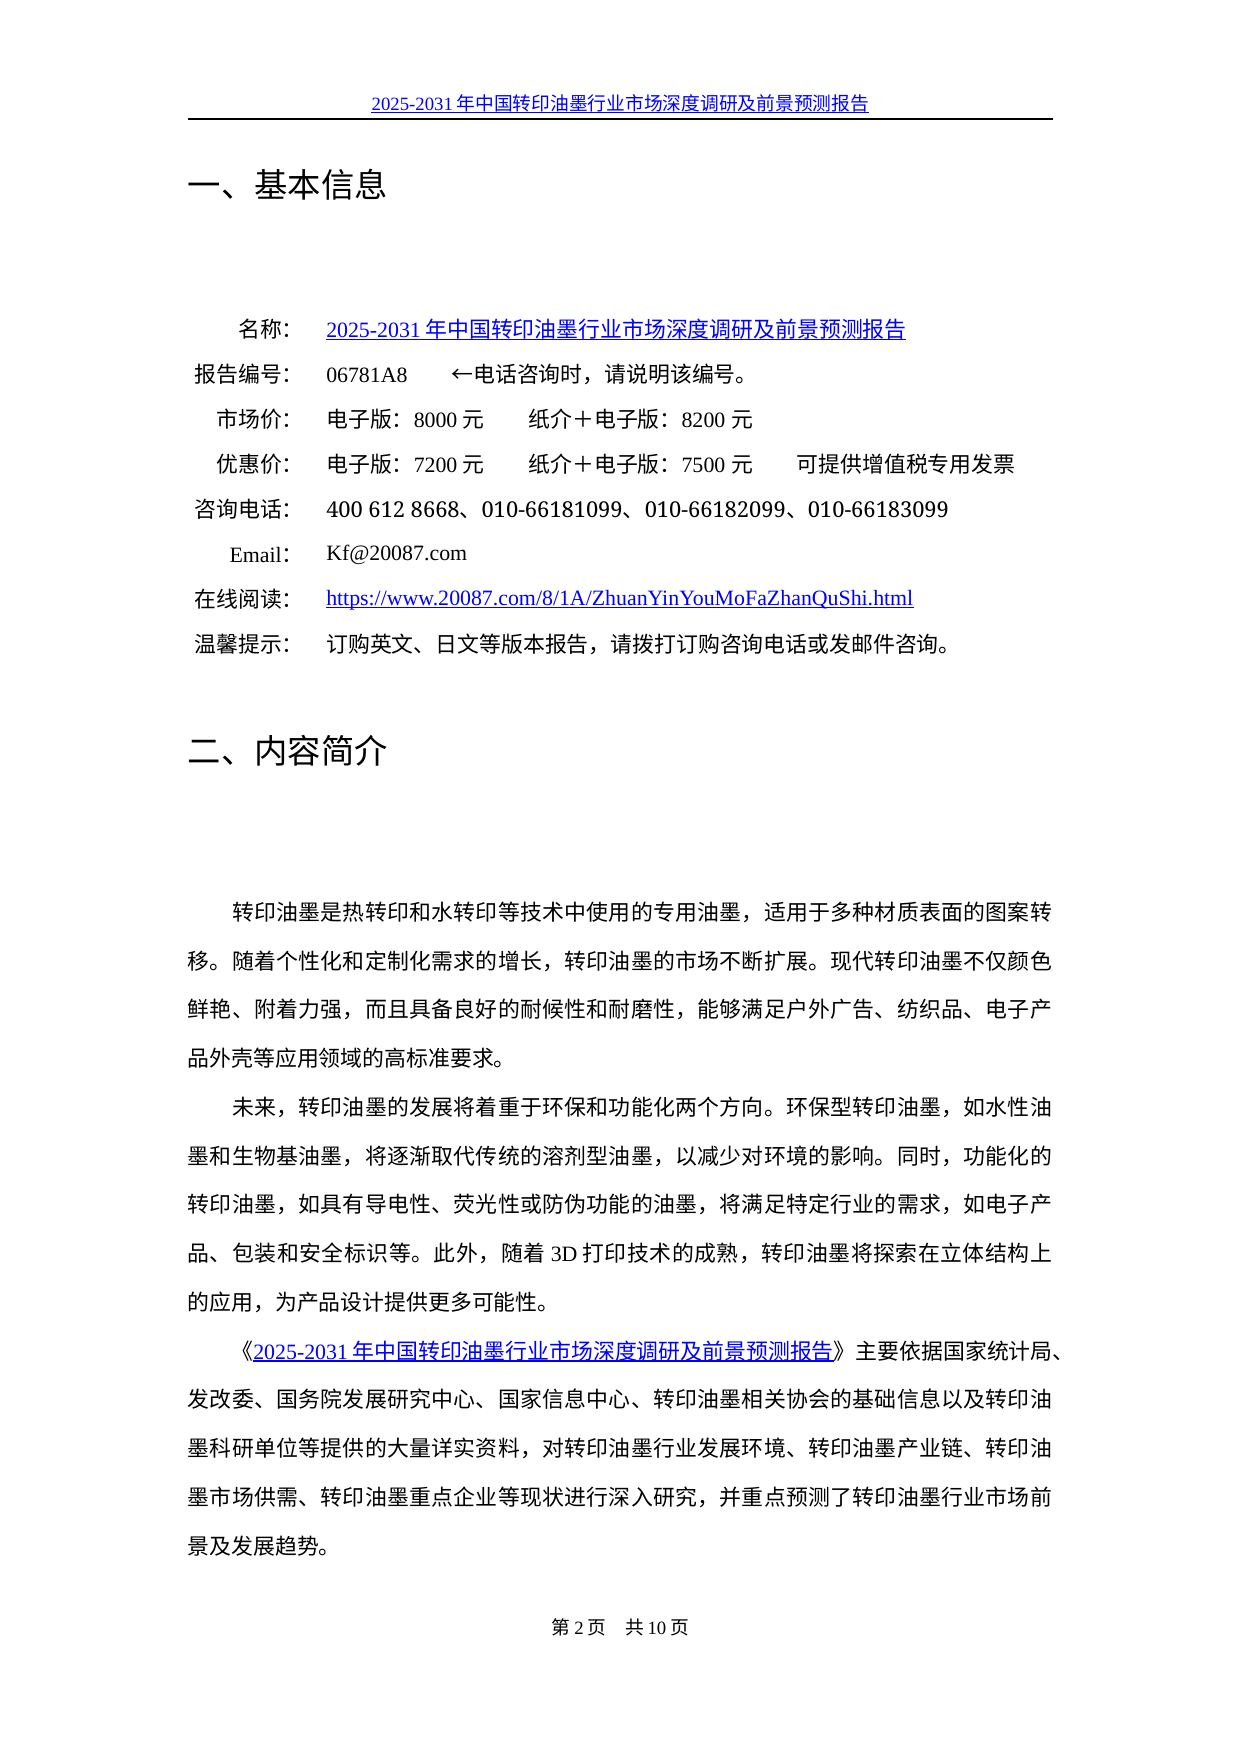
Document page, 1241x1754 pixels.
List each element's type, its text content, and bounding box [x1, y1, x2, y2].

table_cell 报告编号： [167, 357, 315, 402]
table_cell 电子版：8000 元 纸介＋电子版：8200 元 [315, 402, 1073, 447]
title 二、内容简介 [187, 717, 1053, 782]
table_cell 400 612 8668、010-66181099、010-66182099、010-66183099 [315, 492, 1073, 537]
table_cell 在线阅读： [167, 582, 315, 627]
table_cell 优惠价： [167, 447, 315, 492]
table_cell 订购英文、日文等版本报告，请拨打订购咨询电话或发邮件咨询。 [315, 627, 1073, 672]
table_cell 电子版：7200 元 纸介＋电子版：7500 元 可提供增值税专用发票 [315, 447, 1073, 492]
table_cell Kf@20087.com [315, 537, 1073, 582]
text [187, 894, 1053, 1561]
table_cell 温馨提示： [167, 627, 315, 672]
table_cell 06781A8 ←电话咨询时，请说明该编号。 [315, 357, 1073, 402]
table_cell 市场价： [167, 402, 315, 447]
table_header 2025-2031年中国转印油墨行业市场深度调研及前景预测报告 [315, 312, 1073, 357]
table_cell 咨询电话： [167, 492, 315, 537]
table_header 名称： [167, 312, 315, 357]
table_cell [315, 582, 1073, 627]
table_cell Email： [167, 537, 315, 582]
title 一、基本信息 [187, 150, 1053, 215]
